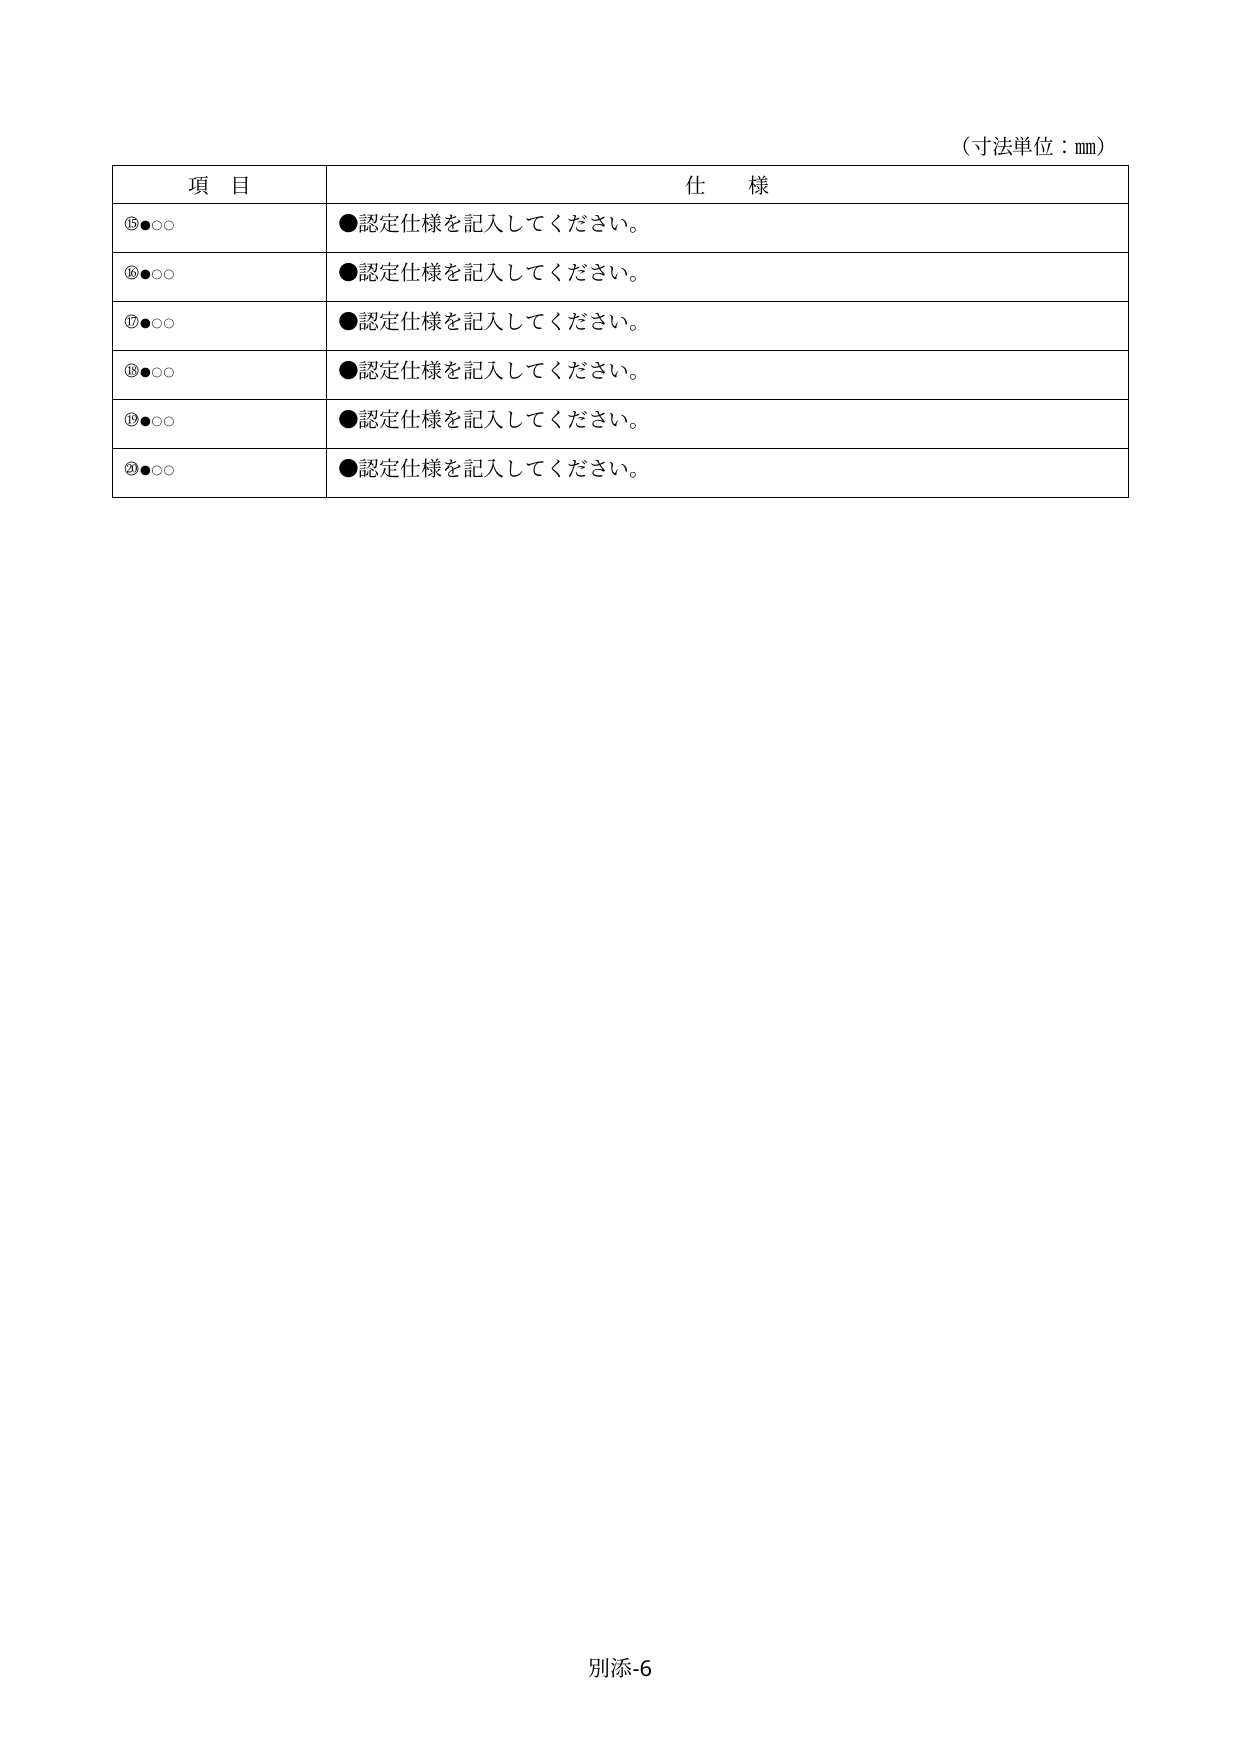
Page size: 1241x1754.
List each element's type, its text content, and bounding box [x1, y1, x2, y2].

table_cell ⑲●○○ [113, 400, 326, 448]
table_cell ●認定仕様を記入してください。 [327, 351, 1128, 399]
table_cell ●認定仕様を記入してください。 [327, 302, 1128, 350]
table_header （寸法単位：㎜） [112, 127, 1128, 164]
table_cell ●認定仕様を記入してください。 [327, 449, 1128, 497]
table_cell 項 目 [113, 166, 326, 203]
table_cell 仕 様 [327, 166, 1128, 203]
table_cell ⑮●○○ [113, 204, 326, 252]
table_cell ●認定仕様を記入してください。 [327, 204, 1128, 252]
table_cell ⑯●○○ [113, 253, 326, 301]
table_cell ●認定仕様を記入してください。 [327, 400, 1128, 448]
table_cell ●認定仕様を記入してください。 [327, 253, 1128, 301]
table_cell ⑱●○○ [113, 351, 326, 399]
table_cell ⑳●○○ [113, 449, 326, 497]
table_cell ⑰●○○ [113, 302, 326, 350]
